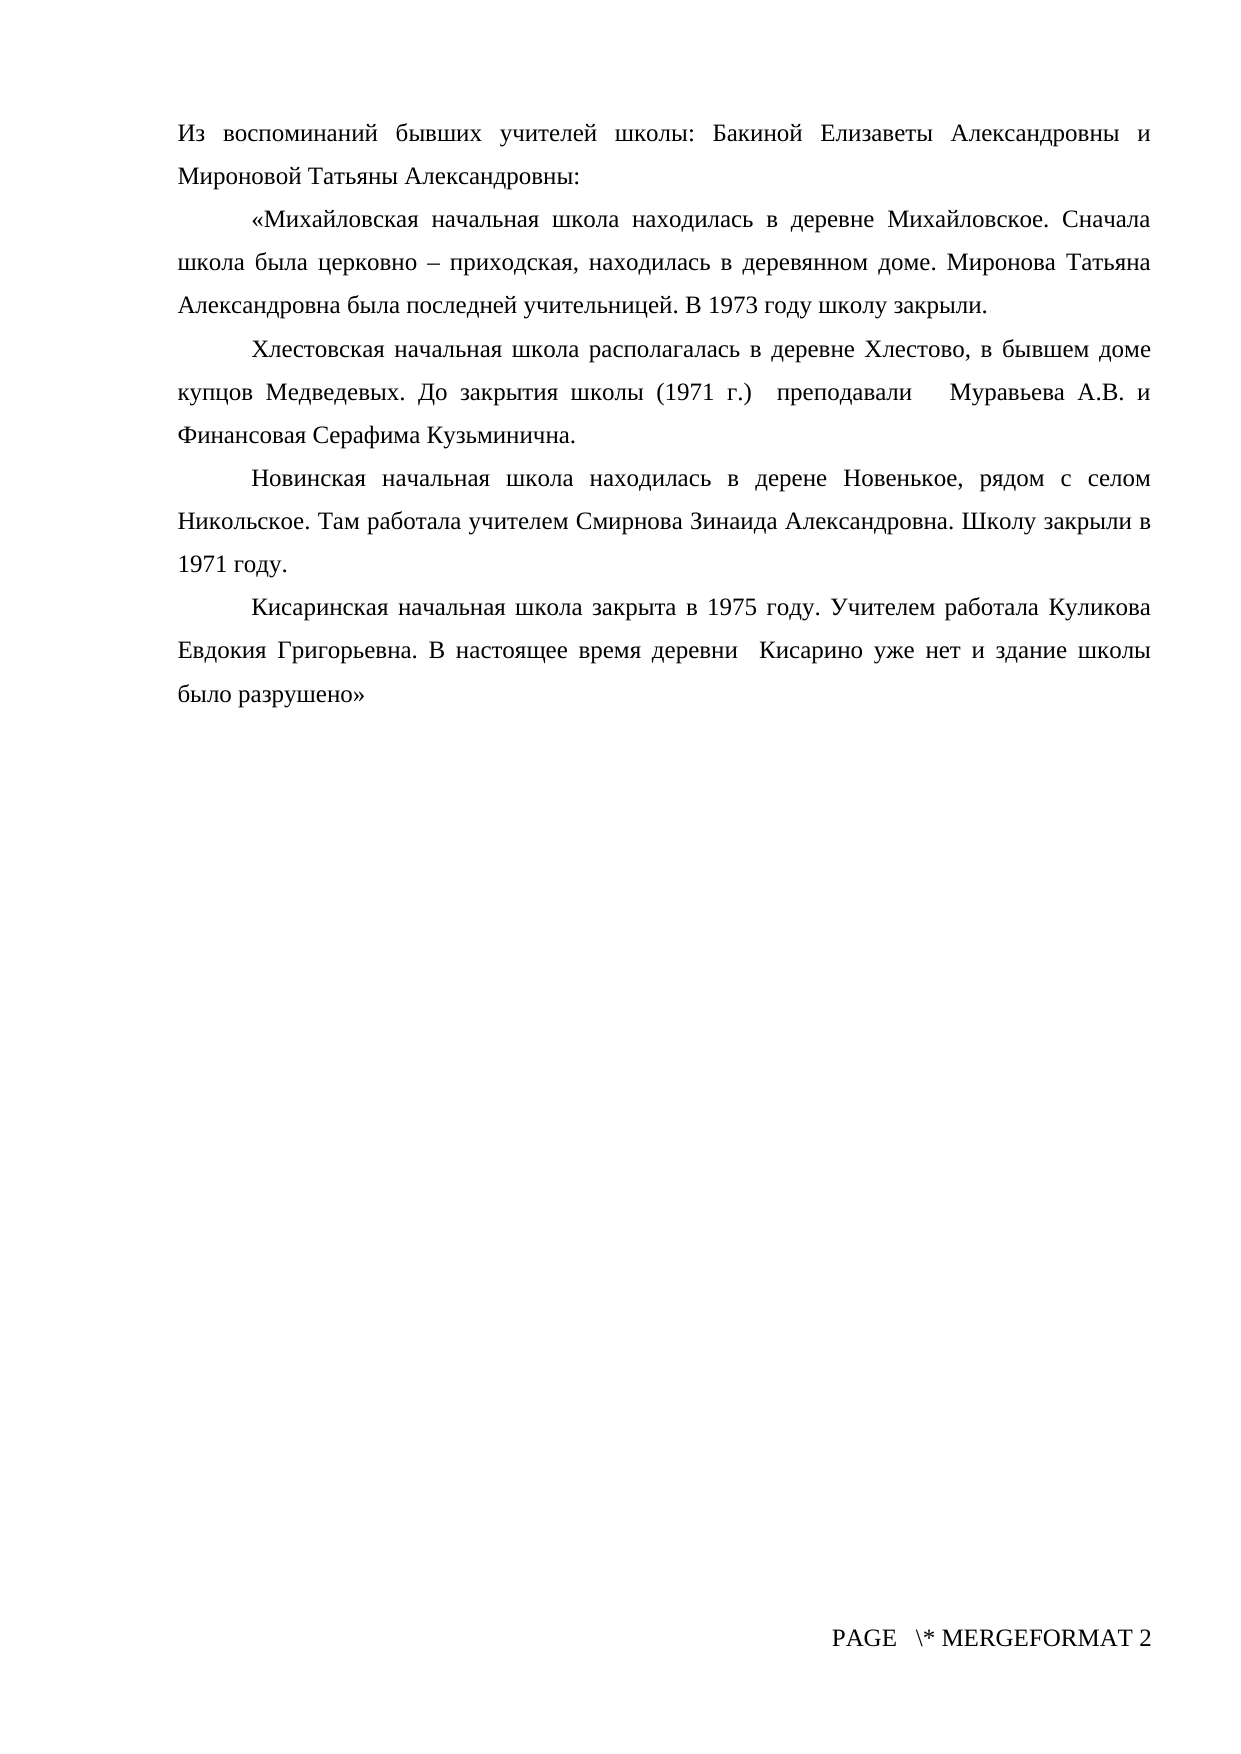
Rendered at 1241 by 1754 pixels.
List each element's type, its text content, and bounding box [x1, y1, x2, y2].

text «Михайловская начальная школа находилась в деревне Михайловское. Сначала школа была церковно – приходская, находилась в деревянном доме. Миронова Татьяна Александровна была последней учительницей. В 1973 году школу закрыли. [177, 204, 1152, 319]
text Новинская начальная школа находилась в дерене Новенькое, рядом с селом Никольское. Там работала учителем Смирнова Зинаида Александровна. Школу закрыли в 1971 году. [177, 463, 1152, 578]
text Кисаринская начальная школа закрыта в 1975 году. Учителем работала Куликова Евдокия Григорьевна. В настоящее время деревни Кисарино уже нет и здание школы было разрушено» [177, 592, 1152, 707]
text Хлестовская начальная школа располагалась в деревне Хлестово, в бывшем доме купцов Медведевых. До закрытия школы (1971 г.) преподавали Муравьева А.В. и Финансовая Серафима Кузьминична. [177, 334, 1152, 449]
text Из воспоминаний бывших учителей школы: Бакиной Елизаветы Александровны и Мироновой Татьяны Александровны: [177, 118, 1152, 190]
